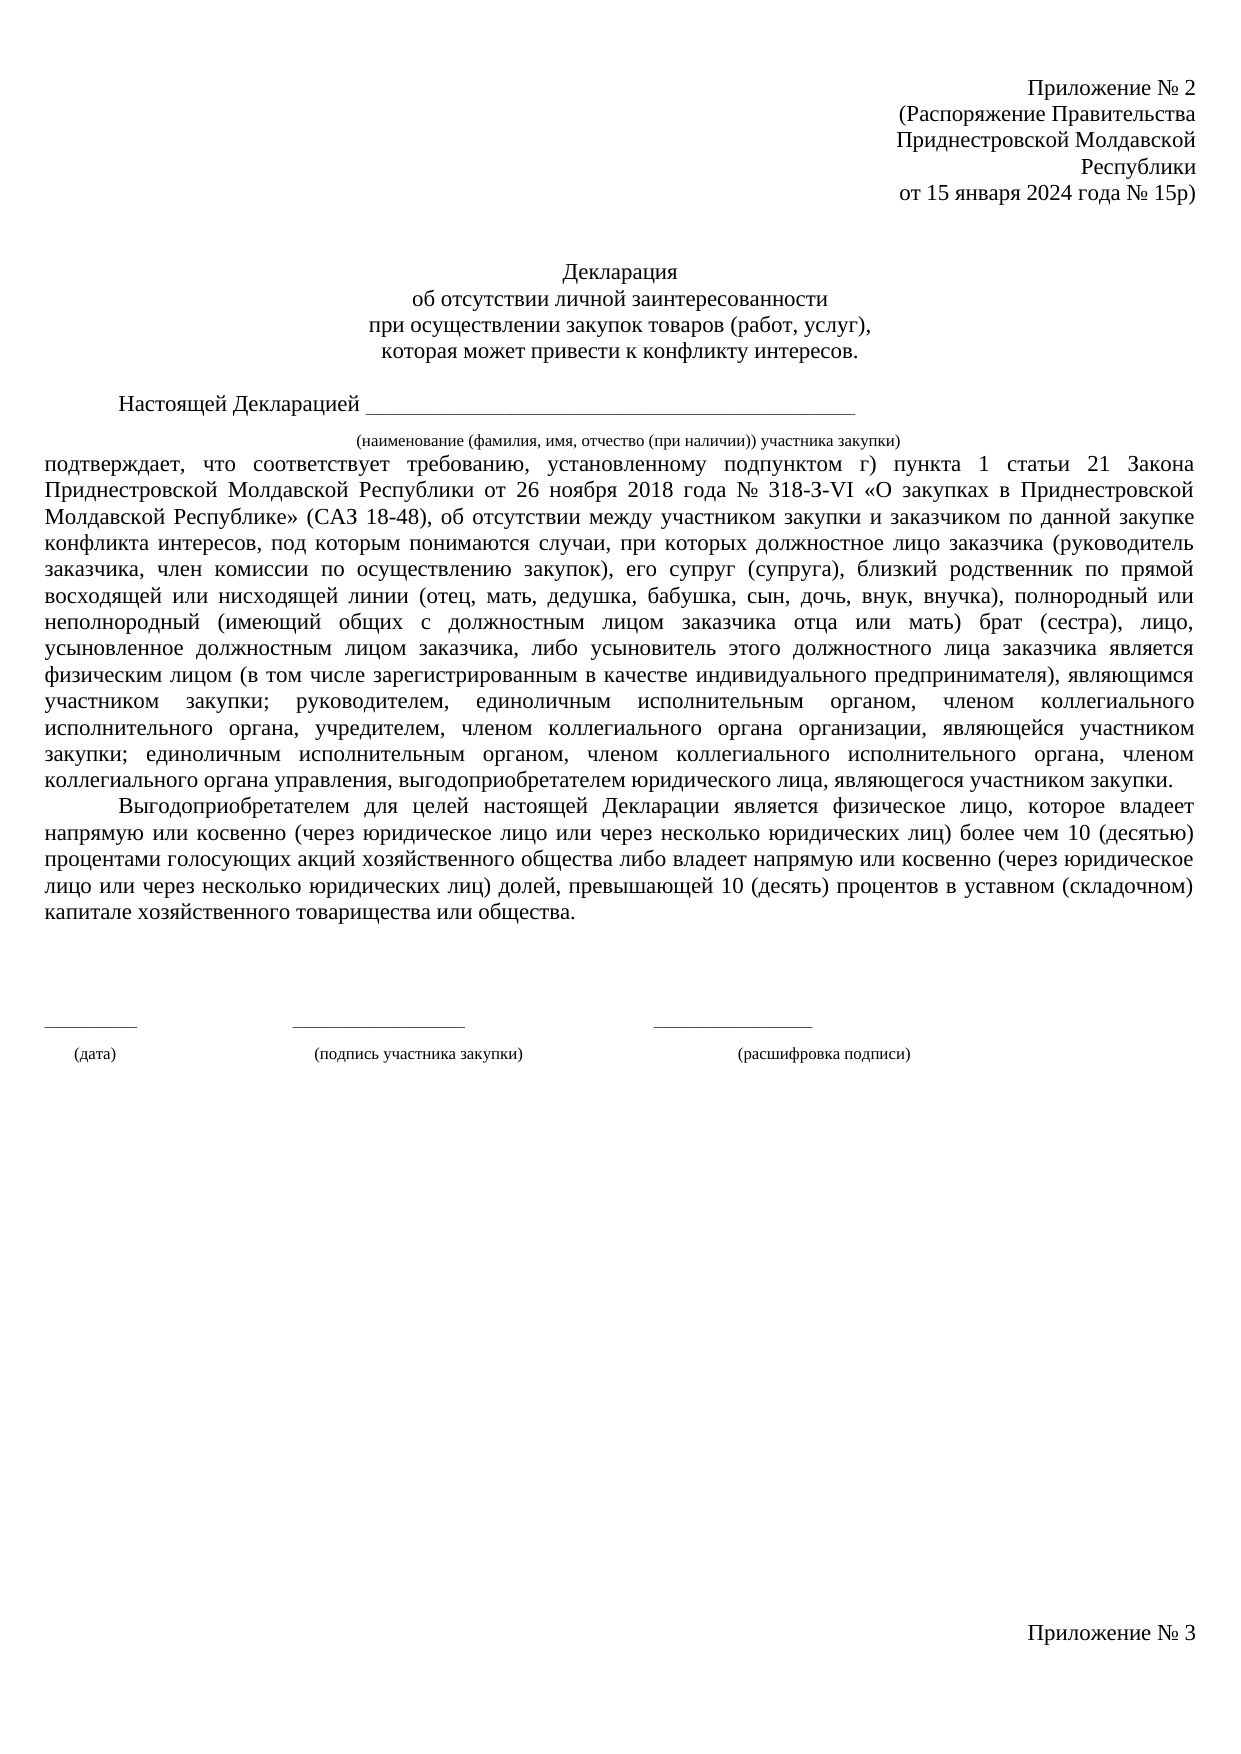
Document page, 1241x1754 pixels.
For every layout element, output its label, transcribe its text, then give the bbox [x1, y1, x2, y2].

text от 15 января 2024 года № 15р) [44, 179, 1196, 206]
text Декларация [44, 258, 1196, 285]
text которая может привести к конфликту интересов. [44, 337, 1196, 364]
text Приднестровской Молдавской [44, 127, 1196, 153]
text Выгодоприобретателем для целей настоящей Декларации является физическое лицо, которое владеет напрямую или косвенно (через юридическое лицо или через несколько юридических лиц) более чем 10 (десятью) процентами голосующих акций хозяйственного общества либо владеет напрямую или косвенно (через юридическое лицо или через несколько юридических лиц) долей, превышающей 10 (десять) процентов в уставном (складочном) капитале хозяйственного товарищества или общества. [44, 793, 1196, 924]
text подтверждает, что соответствует требованию, установленному подпунктом г) пункта 1 статьи 21 Закона Приднестровской Молдавской Республики от 26 ноября 2018 года № 318-З-VI «О закупках в Приднестровской Молдавской Республике» (САЗ 18-48), об отсутствии между участником закупки и заказчиком по данной закупке конфликта интересов, под которым понимаются случаи, при которых должностное лицо заказчика (руководитель заказчика, член комиссии по осуществлению закупок), его супруг (супруга), близкий родственник по прямой восходящей или нисходящей линии (отец, мать, дедушка, бабушка, сын, дочь, внук, внучка), полнородный или неполнородный (имеющий общих с должностным лицом заказчика отца или мать) брат (сестра), лицо, усыновленное должностным лицом заказчика, либо усыновитель этого должностного лица заказчика является физическим лицом (в том числе зарегистрированным в качестве индивидуального предпринимателя), являющимся участником закупки; руководителем, единоличным исполнительным органом, членом коллегиального исполнительного органа, учредителем, членом коллегиального органа организации, являющейся участником закупки; единоличным исполнительным органом, членом коллегиального исполнительного органа, членом коллегиального органа управления, выгодоприобретателем юридического лица, являющегося участником закупки. [44, 450, 1196, 793]
text при осуществлении закупок товаров (работ, услуг), [44, 311, 1196, 337]
text (Распоряжение Правительства [44, 100, 1196, 127]
text (наименование (фамилия, имя, отчество (при наличии)) участника закупки) [44, 416, 1196, 450]
text Приложение № 2 [44, 74, 1196, 100]
text Приложение № 3 [44, 1619, 1196, 1645]
text Настоящей Декларацией __________________________________________________________________________ [44, 390, 1196, 416]
text Республики [44, 153, 1196, 179]
text об отсутствии личной заинтересованности [44, 285, 1196, 311]
text ______________ __________________________ ________________________ [44, 1003, 1196, 1030]
text (дата) (подпись участника закупки) (расшифровка подписи) [44, 1030, 1196, 1063]
